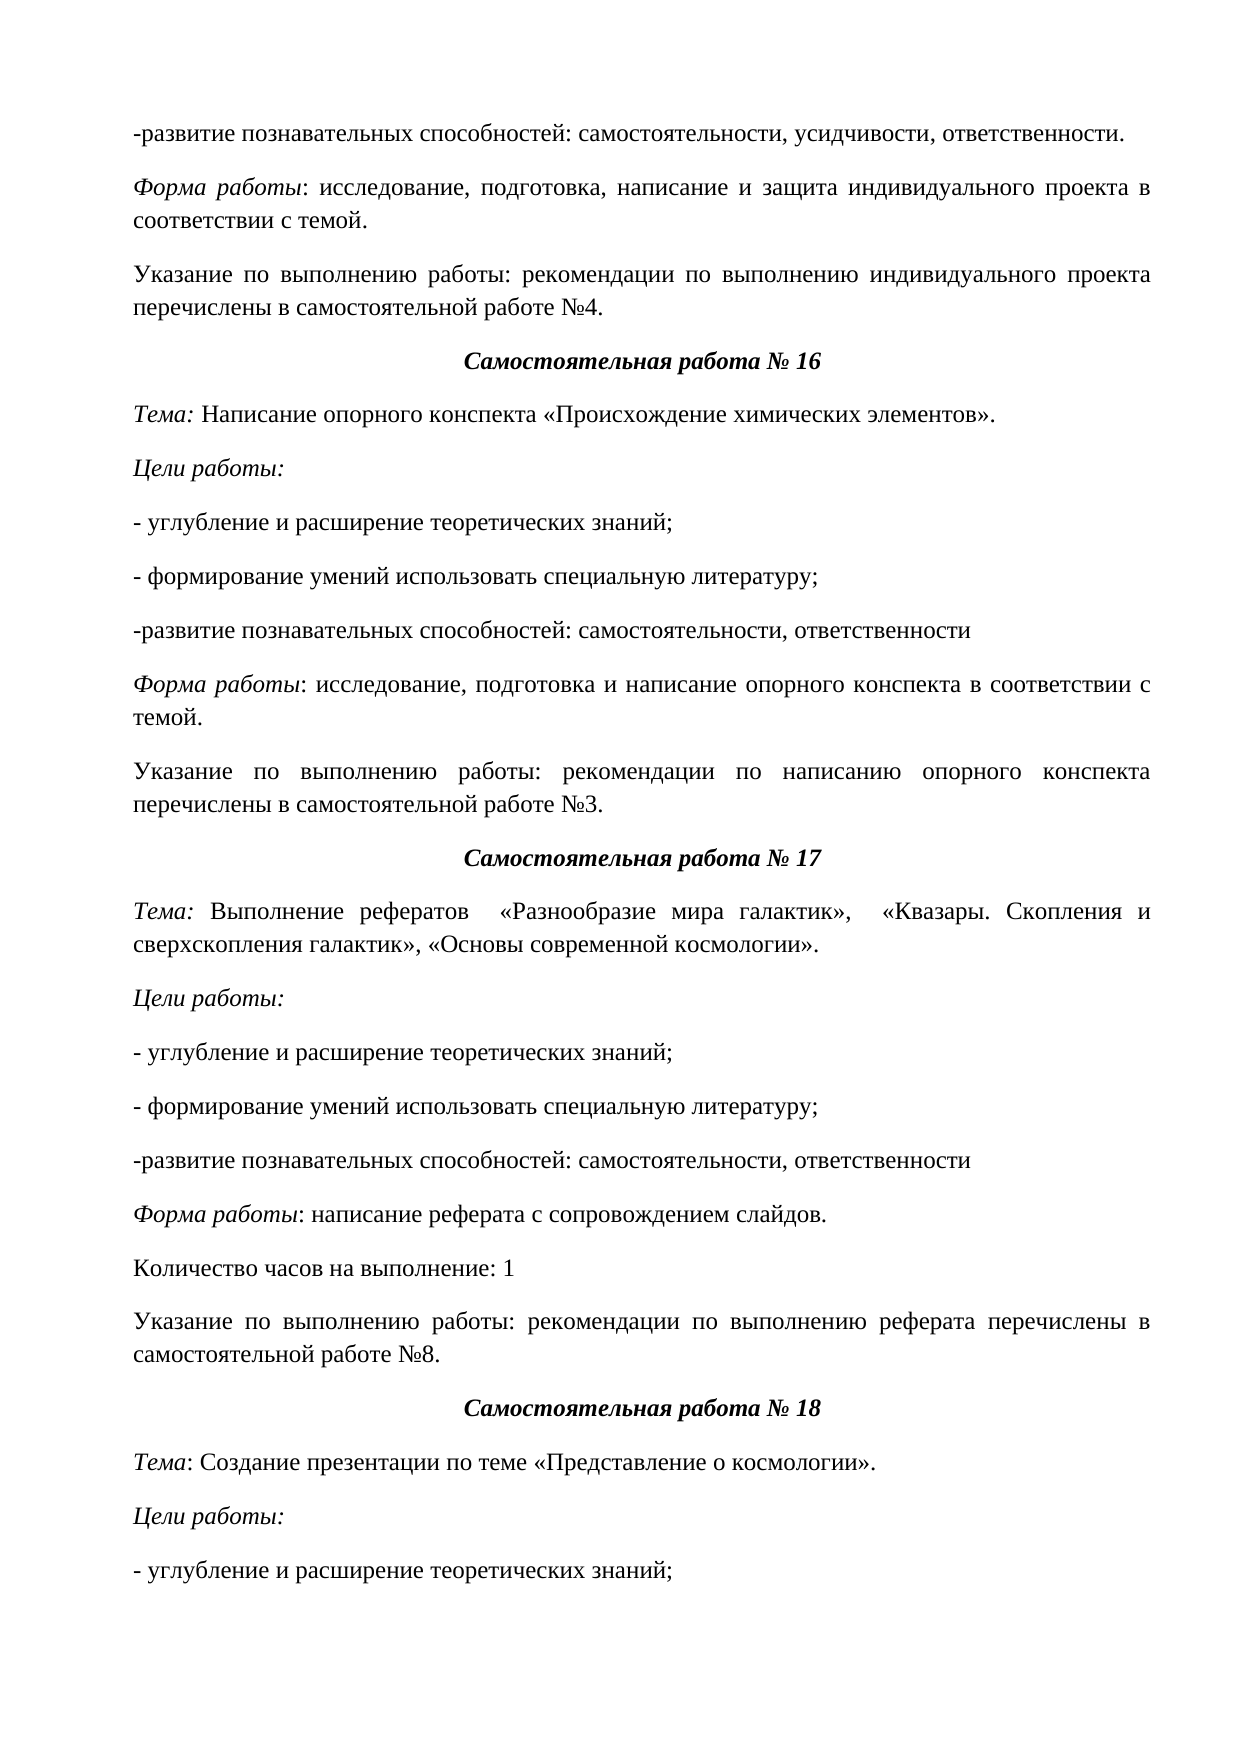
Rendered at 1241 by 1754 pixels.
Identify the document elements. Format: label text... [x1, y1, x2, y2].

text Форма работы: исследование, подготовка и написание опорного конспекта в соответствии с темой. [133, 669, 1152, 731]
text Цели работы: [133, 983, 1152, 1012]
text Указание по выполнению работы: рекомендации по написанию опорного конспекта перечислены в самостоятельной работе №3. [133, 756, 1152, 817]
text -развитие познавательных способностей: самостоятельности, ответственности [133, 615, 1152, 644]
text Цели работы: [133, 1501, 1152, 1530]
text -развитие познавательных способностей: самостоятельности, ответственности [133, 1145, 1152, 1174]
text Самостоятельная работа № 17 [133, 843, 1152, 871]
text Указание по выполнению работы: рекомендации по выполнению реферата перечислены в самостоятельной работе №8. [133, 1306, 1152, 1368]
text - углубление и расширение теоретических знаний; [133, 507, 1152, 536]
text -развитие познавательных способностей: самостоятельности, усидчивости, ответственности. [133, 118, 1152, 147]
text - углубление и расширение теоретических знаний; [133, 1037, 1152, 1066]
text Количество часов на выполнение: 1 [133, 1253, 1152, 1281]
text - формирование умений использовать специальную литературу; [133, 1091, 1152, 1120]
text Самостоятельная работа № 18 [133, 1393, 1152, 1422]
text Самостоятельная работа № 16 [133, 346, 1152, 374]
text - углубление и расширение теоретических знаний; [133, 1555, 1152, 1584]
text Тема: Выполнение рефератов «Разнообразие мира галактик», «Квазары. Скопления и сверхскопления галактик», «Основы современной космологии». [133, 896, 1152, 958]
text Форма работы: исследование, подготовка, написание и защита индивидуального проекта в соответствии с темой. [133, 172, 1152, 234]
text - формирование умений использовать специальную литературу; [133, 561, 1152, 590]
text Указание по выполнению работы: рекомендации по выполнению индивидуального проекта перечислены в самостоятельной работе №4. [133, 259, 1152, 321]
text Тема: Написание опорного конспекта «Происхождение химических элементов». [133, 399, 1152, 428]
text Цели работы: [133, 453, 1152, 482]
text Форма работы: написание реферата с сопровождением слайдов. [133, 1199, 1152, 1227]
text Тема: Создание презентации по теме «Представление о космологии». [133, 1447, 1152, 1476]
